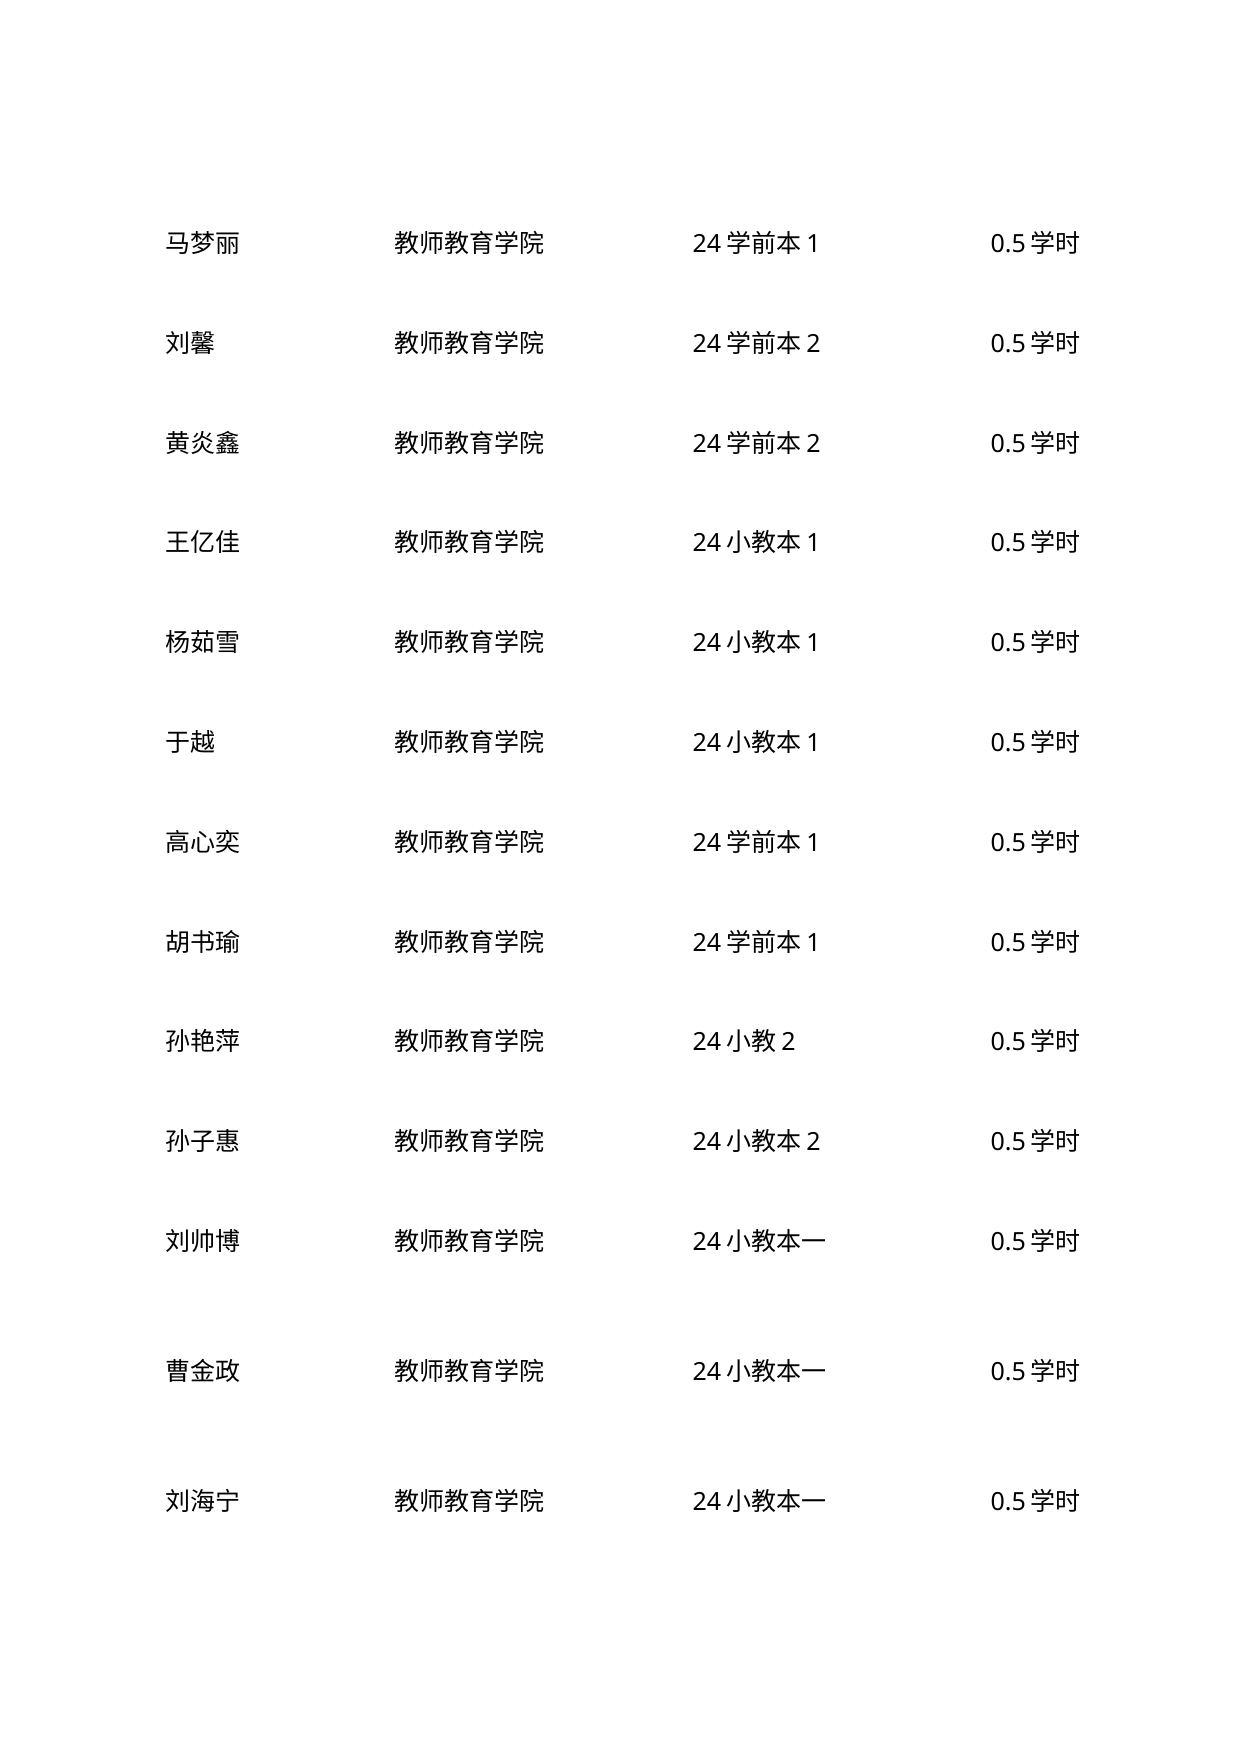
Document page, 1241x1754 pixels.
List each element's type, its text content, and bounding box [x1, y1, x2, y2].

text 孙子惠 教师教育学院 24小教本2 0.5学时 [165, 1107, 1087, 1172]
text 于越 教师教育学院 24小教本1 0.5学时 [165, 708, 1087, 773]
text 黄炎鑫 教师教育学院 24学前本2 0.5学时 [165, 409, 1087, 474]
text 马梦丽 教师教育学院 24学前本1 0.5学时 [165, 209, 1087, 274]
text 孙艳萍 教师教育学院 24小教2 0.5学时 [165, 1007, 1087, 1072]
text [165, 1207, 1087, 1532]
text 高心奕 教师教育学院 24学前本1 0.5学时 [165, 808, 1087, 873]
text 胡书瑜 教师教育学院 24学前本1 0.5学时 [165, 908, 1087, 973]
text 刘馨 教师教育学院 24学前本2 0.5学时 [165, 309, 1087, 374]
text 王亿佳 教师教育学院 24小教本1 0.5学时 [165, 508, 1087, 573]
text 杨茹雪 教师教育学院 24小教本1 0.5学时 [165, 608, 1087, 673]
